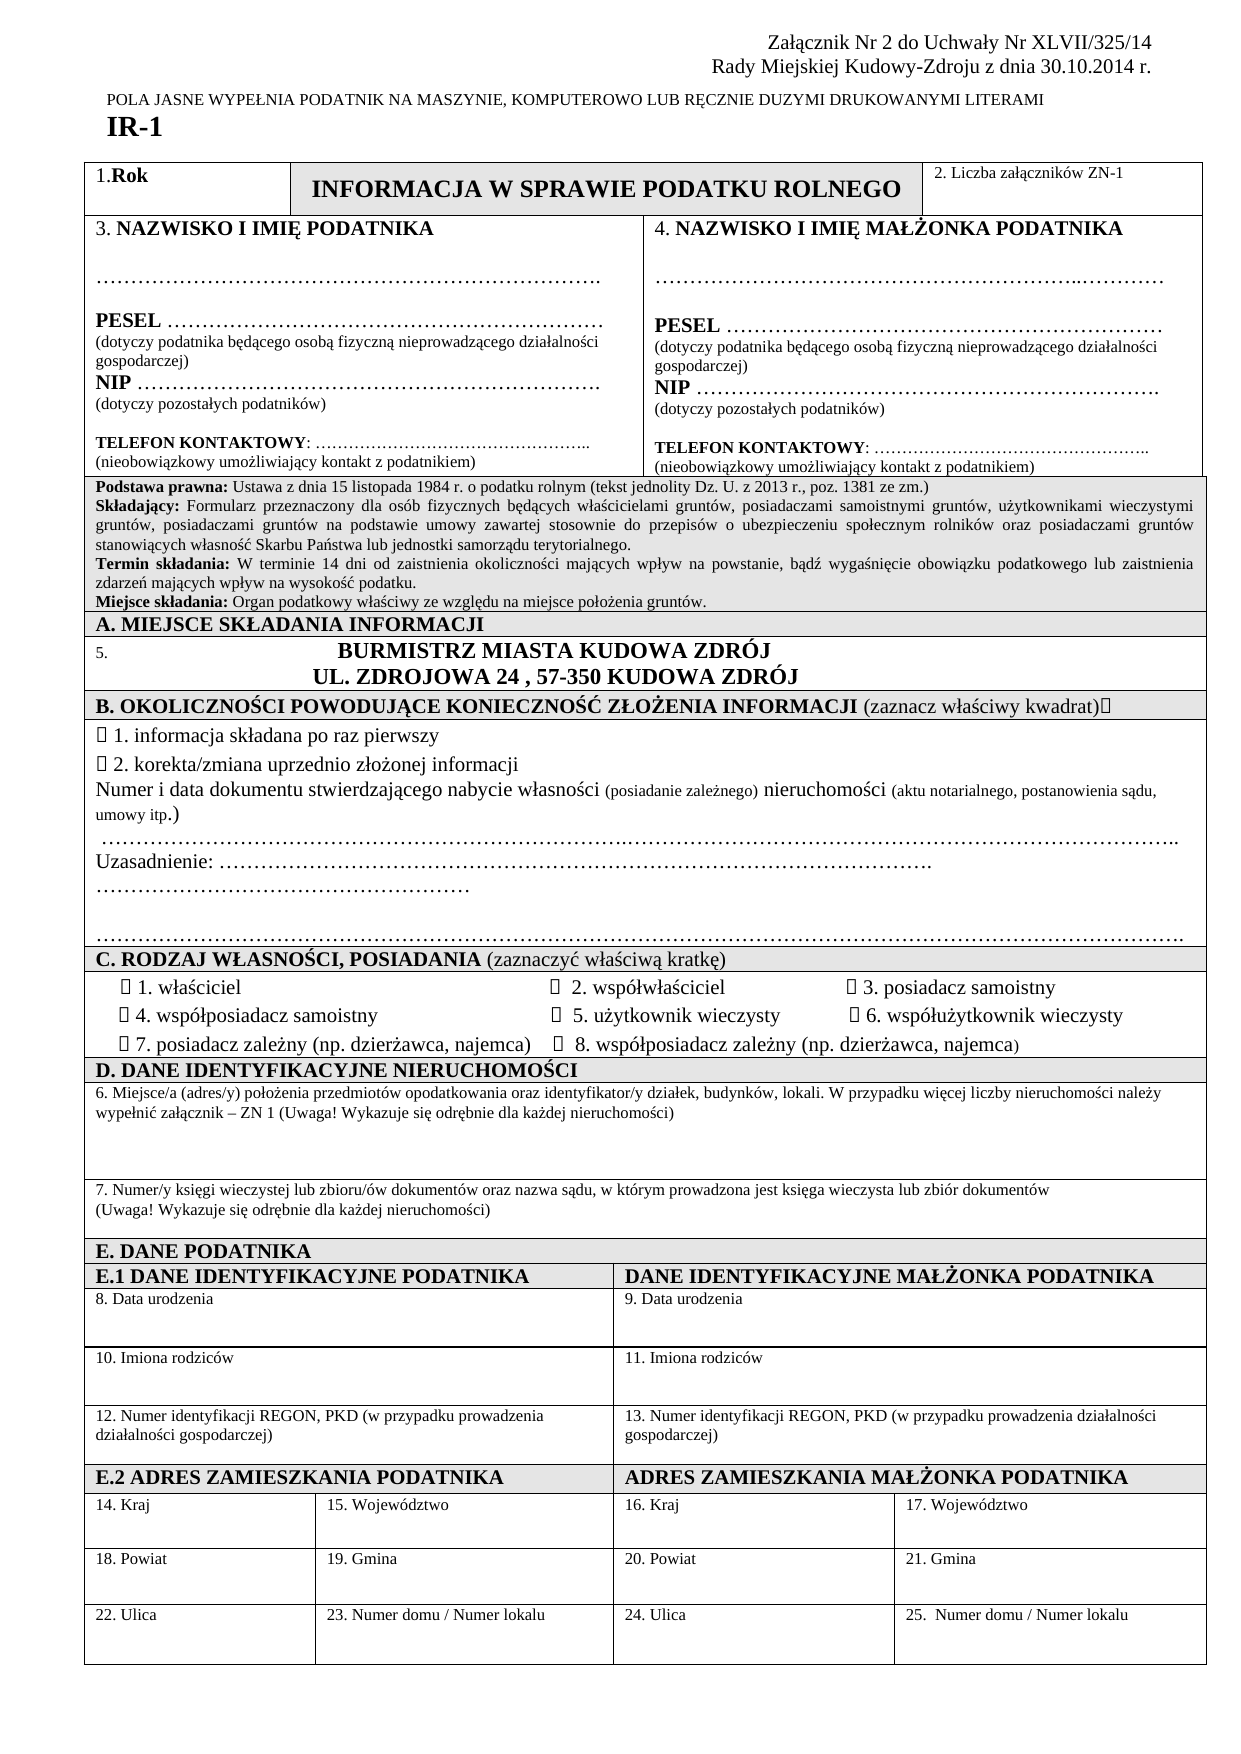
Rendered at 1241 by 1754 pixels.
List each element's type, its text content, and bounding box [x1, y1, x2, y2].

table_cell 23. Numer domu / Numer lokalu [316, 1605, 613, 1664]
table_cell  1. informacja składana po raz pierwszy  2. korekta/zmiana uprzednio złożonej informacji Numer i data dokumentu stwierdzającego nabycie własności (posiadanie zależnego) nieruchomości (aktu notarialnego, postanowienia sądu, umowy itp.) ………………………………………………………………….…………………………………………………………………….. Uzasadnienie: ………………………………………………………………………………………….……………………………………………… …………………………………………………………………………………………………………………………………………. [85, 720, 1206, 946]
table_cell DANE IDENTYFIKACYJNE MAŁŻONKA PODATNIKA [614, 1264, 1206, 1288]
table_cell B. OKOLICZNOŚCI POWODUJĄCE KONIECZNOŚĆ ZŁOŻENIA INFORMACJI (zaznacz właściwy kwadrat) [85, 691, 1206, 719]
table_cell 24. Ulica [614, 1605, 894, 1664]
table_cell 22. Ulica [85, 1605, 315, 1664]
table_cell 7. Numer/y księgi wieczystej lub zbioru/ów dokumentów oraz nazwa sądu, w którym prowadzona jest księga wieczysta lub zbiór dokumentów (Uwaga! Wykazuje się odrębnie dla każdej nieruchomości) [85, 1180, 1206, 1238]
table_header 2. Liczba załączników ZN-1 [923, 163, 1202, 215]
table_cell 13. Numer identyfikacji REGON, PKD (w przypadku prowadzenia działalności gospodarczej) [614, 1406, 1206, 1463]
table_cell 8. Data urodzenia [85, 1289, 613, 1346]
table_cell 19. Gmina [316, 1549, 613, 1604]
table_cell E.2 ADRES ZAMIESZKANIA PODATNIKA [85, 1465, 613, 1493]
table_cell 18. Powiat [85, 1549, 315, 1604]
text IR-1 [106, 109, 1152, 142]
table_cell 9. Data urodzenia [614, 1289, 1206, 1346]
table_cell 12. Numer identyfikacji REGON, PKD (w przypadku prowadzenia działalności gospodarczej) [85, 1406, 613, 1463]
table_cell 3. NAZWISKO I IMIĘ PODATNIKA ………………………………………………………………. PESEL ……………………………………………………… (dotyczy podatnika będącego osobą fizyczną nieprowadzącego działalności gospodarczej) NIP …………………………………………………………. (dotyczy pozostałych podatników) TELEFON KONTAKTOWY: ………………………………………….. (nieobowiązkowy umożliwiający kontakt z podatnikiem) [85, 216, 643, 476]
table_cell 11. Imiona rodziców [614, 1348, 1206, 1405]
table_cell 16. Kraj [614, 1494, 894, 1548]
table_cell C. RODZAJ WŁASNOŚCI, POSIADANIA (zaznaczyć właściwą kratkę) [85, 947, 1206, 971]
table_cell 25. Numer domu / Numer lokalu [895, 1605, 1206, 1664]
table_cell 17. Województwo [895, 1494, 1206, 1548]
text Załącznik Nr 2 do Uchwały Nr XLVII/325/14 [106, 29, 1152, 54]
table_cell 21. Gmina [895, 1549, 1206, 1604]
table_cell Podstawa prawna: Ustawa z dnia 15 listopada 1984 r. o podatku rolnym (tekst jednolity Dz. U. z 2013 r., poz. 1381 ze zm.) Składający: Formularz przeznaczony dla osób fizycznych będących właścicielami gruntów, posiadaczami samoistnymi gruntów, użytkownikami wieczystymi gruntów, posiadaczami gruntów na podstawie umowy zawartej stosownie do przepisów o ubezpieczeniu społecznym rolników oraz posiadaczami gruntów stanowiących własność Skarbu Państwa lub jednostki samorządu terytorialnego. Termin składania: W terminie 14 dni od zaistnienia okoliczności mających wpływ na powstanie, bądź wygaśnięcie obowiązku podatkowego lub zaistnienia zdarzeń mających wpływ na wysokość podatku. Miejsce składania: Organ podatkowy właściwy ze względu na miejsce położenia gruntów. [85, 477, 1206, 611]
table_cell 6. Miejsce/a (adres/y) położenia przedmiotów opodatkowania oraz identyfikator/y działek, budynków, lokali. W przypadku więcej liczby nieruchomości należy wypełnić załącznik – ZN 1 (Uwaga! Wykazuje się odrębnie dla każdej nieruchomości) [85, 1083, 1206, 1179]
table_cell D. DANE IDENTYFIKACYJNE NIERUCHOMOŚCI [85, 1058, 1206, 1082]
table_cell 10. Imiona rodziców [85, 1348, 613, 1405]
table_cell ADRES ZAMIESZKANIA MAŁŻONKA PODATNIKA [614, 1465, 1206, 1493]
table_cell 20. Powiat [614, 1549, 894, 1604]
table_cell  1. właściciel  2. współwłaściciel  3. posiadacz samoistny  4. współposiadacz samoistny  5. użytkownik wieczysty  6. współużytkownik wieczysty  7. posiadacz zależny (np. dzierżawca, najemca)  8. współposiadacz zależny (np. dzierżawca, najemca) [85, 972, 1206, 1057]
text Rady Miejskiej Kudowy-Zdroju z dnia 30.10.2014 r. [106, 54, 1152, 78]
table_header INFORMACJA W SPRAWIE PODATKU ROLNEGO [291, 163, 922, 215]
table_cell 14. Kraj [85, 1494, 315, 1548]
table_cell 4. NAZWISKO I IMIĘ MAŁŻONKA PODATNIKA ……………………………………………………..………… PESEL ……………………………………………………… (dotyczy podatnika będącego osobą fizyczną nieprowadzącego działalności gospodarczej) NIP …………………………………………………………. (dotyczy pozostałych podatników) TELEFON KONTAKTOWY: ………………………………………….. (nieobowiązkowy umożliwiający kontakt z podatnikiem) [644, 216, 1202, 476]
table_cell E. DANE PODATNIKA [85, 1239, 1206, 1263]
text POLA JASNE WYPEŁNIA PODATNIK NA MASZYNIE, KOMPUTEROWO LUB RĘCZNIE DUZYMI DRUKOWANYMI LITERAMI [106, 90, 1152, 109]
table_header 1.Rok [85, 163, 290, 215]
table_cell E.1 DANE IDENTYFIKACYJNE PODATNIKA [85, 1264, 613, 1288]
table_cell 15. Województwo [316, 1494, 613, 1548]
table_cell A. MIEJSCE SKŁADANIA INFORMACJI [85, 612, 1206, 636]
table_cell 5. BURMISTRZ MIASTA KUDOWA ZDRÓJ UL. ZDROJOWA 24 , 57-350 KUDOWA ZDRÓJ [85, 637, 1206, 690]
